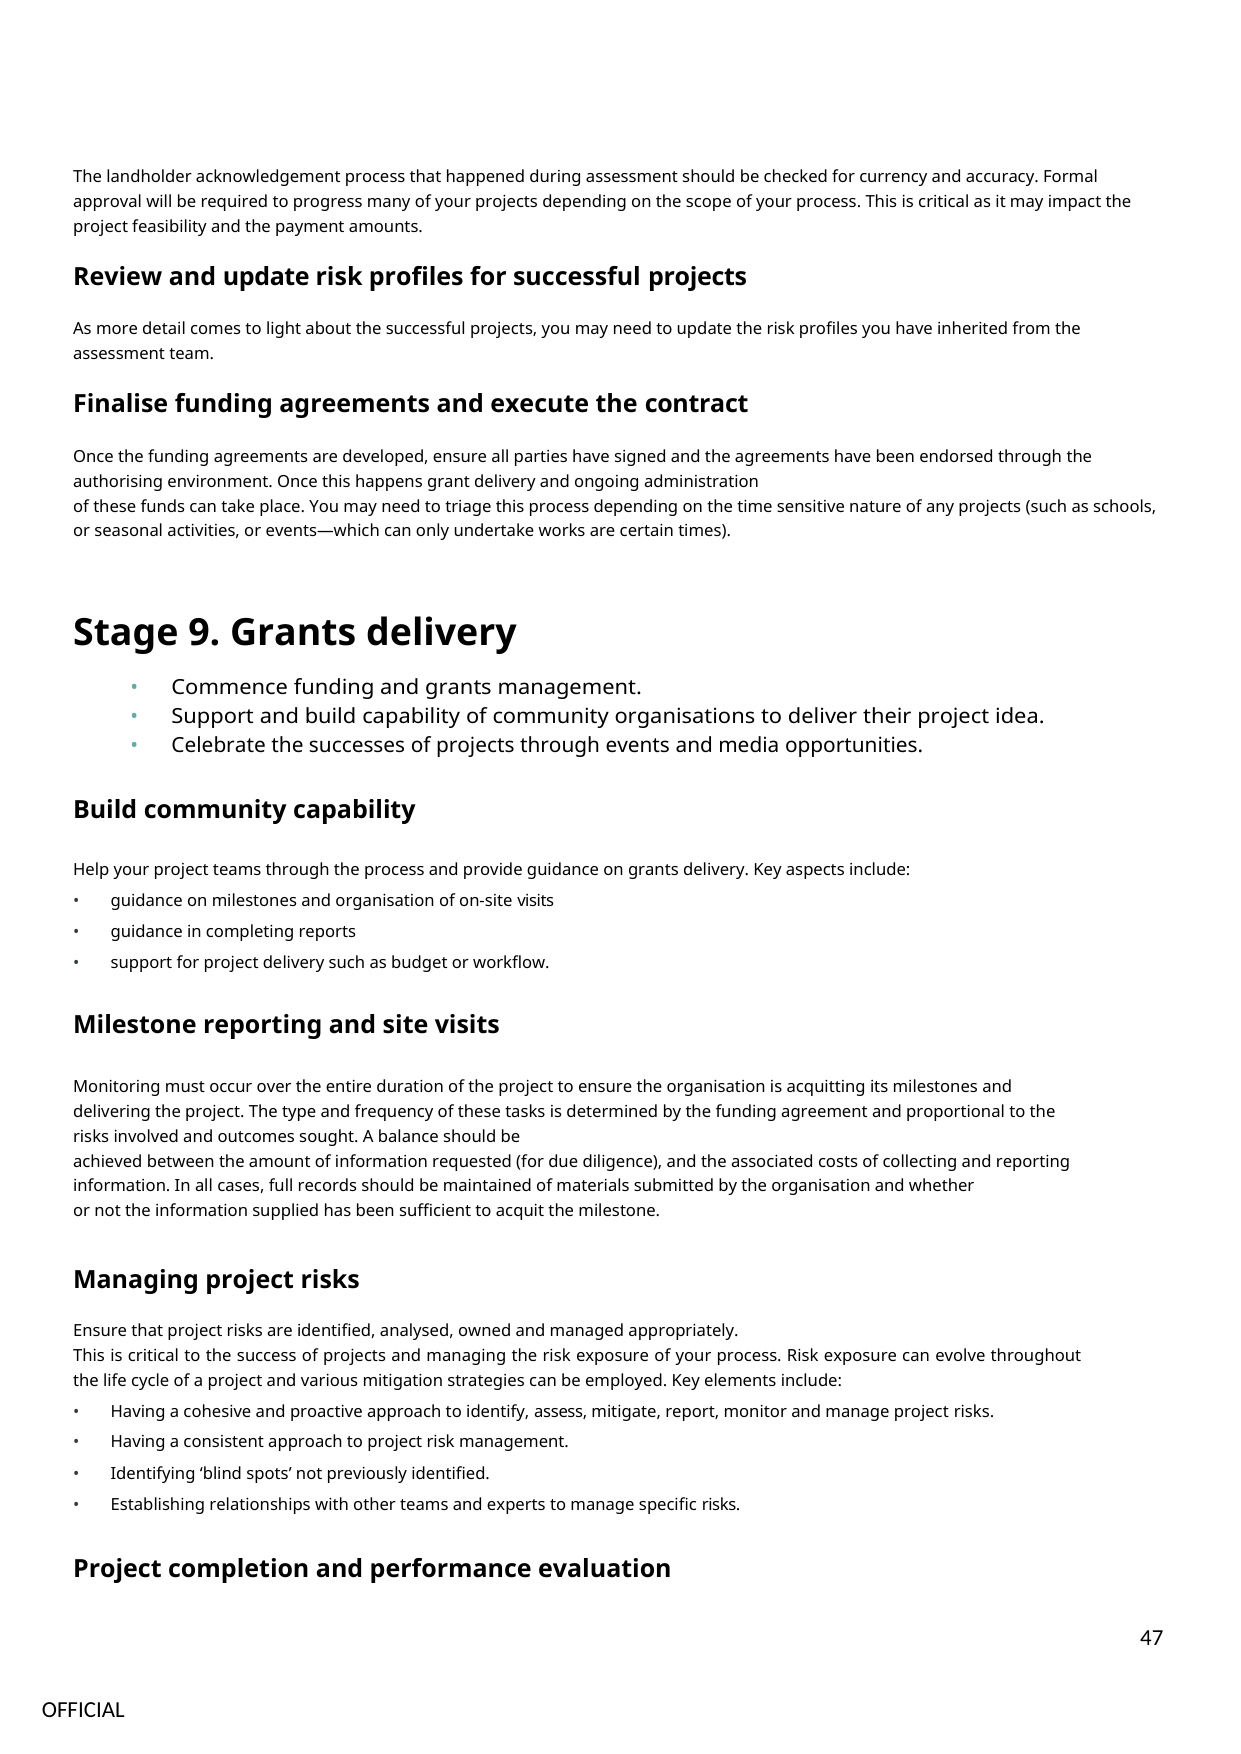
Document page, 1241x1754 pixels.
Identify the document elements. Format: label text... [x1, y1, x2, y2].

text Monitoring must occur over the entire duration of the project to ensure the organisation is acquitting its milestones and delivering the project. The type and frequency of these tasks is determined by the funding agreement and proportional to the risks involved and outcomes sought. A balance should be [73, 1074, 1092, 1147]
text Project completion and performance evaluation [73, 1555, 1116, 1583]
text This is critical to the success of projects and managing the risk exposure of your process. Risk exposure can evolve throughout the life cycle of a project and various mitigation strategies can be employed. Key elements include: [73, 1343, 1084, 1391]
text Ensure that project risks are identified, analysed, owned and managed appropriately. [73, 1318, 1163, 1341]
text achieved between the amount of information requested (for due diligence), and the associated costs of collecting and reporting information. In all cases, full records should be maintained of materials submitted by the organisation and whether [73, 1149, 1163, 1197]
list Commence funding and grants management. [130, 672, 1163, 700]
text Review and update risk profiles for successful projects [73, 263, 1131, 292]
list Establishing relationships with other teams and experts to manage specific risks. [73, 1492, 1163, 1515]
text The landholder acknowledgement process that happened during assessment should be checked for currency and accuracy. Formal approval will be required to progress many of your projects depending on the scope of your process. This is critical as it may impact the project feasibility and the payment amounts. [73, 164, 1163, 237]
list Celebrate the successes of projects through events and media opportunities. [130, 730, 1163, 758]
text of these funds can take place. You may need to triage this process depending on the time sensitive nature of any projects (such as schools, or seasonal activities, or events—which can only undertake works are certain times). [73, 494, 1163, 542]
text Finalise funding agreements and execute the contract [73, 390, 1153, 419]
list Having a consistent approach to project risk management. [73, 1430, 1163, 1453]
list Having a cohesive and proactive approach to identify, assess, mitigate, report, monitor and manage project risks. [73, 1399, 1008, 1422]
text Once the funding agreements are developed, ensure all parties have signed and the agreements have been endorsed through the authorising environment. Once this happens grant delivery and ongoing administration [73, 444, 1131, 492]
list support for project delivery such as budget or workflow. [73, 951, 1163, 973]
list Support and build capability of community organisations to deliver their project idea. [130, 701, 1163, 729]
text or not the information supplied has been sufficient to acquit the milestone. [73, 1199, 1163, 1222]
text Help your project teams through the process and provide guidance on grants delivery. Key aspects include: [73, 857, 1127, 880]
list guidance on milestones and organisation of on-site visits [73, 888, 1163, 911]
text Managing project risks [73, 1261, 1163, 1296]
text Build community capability [73, 795, 1163, 824]
list guidance in completing reports [73, 919, 1163, 942]
list Identifying ‘blind spots’ not previously identified. [73, 1461, 1163, 1484]
text As more detail comes to light about the successful projects, you may need to update the risk profiles you have inherited from the assessment team. [73, 292, 1163, 364]
text Milestone reporting and site visits [73, 1010, 1122, 1039]
text Stage 9. Grants delivery [73, 605, 1163, 656]
